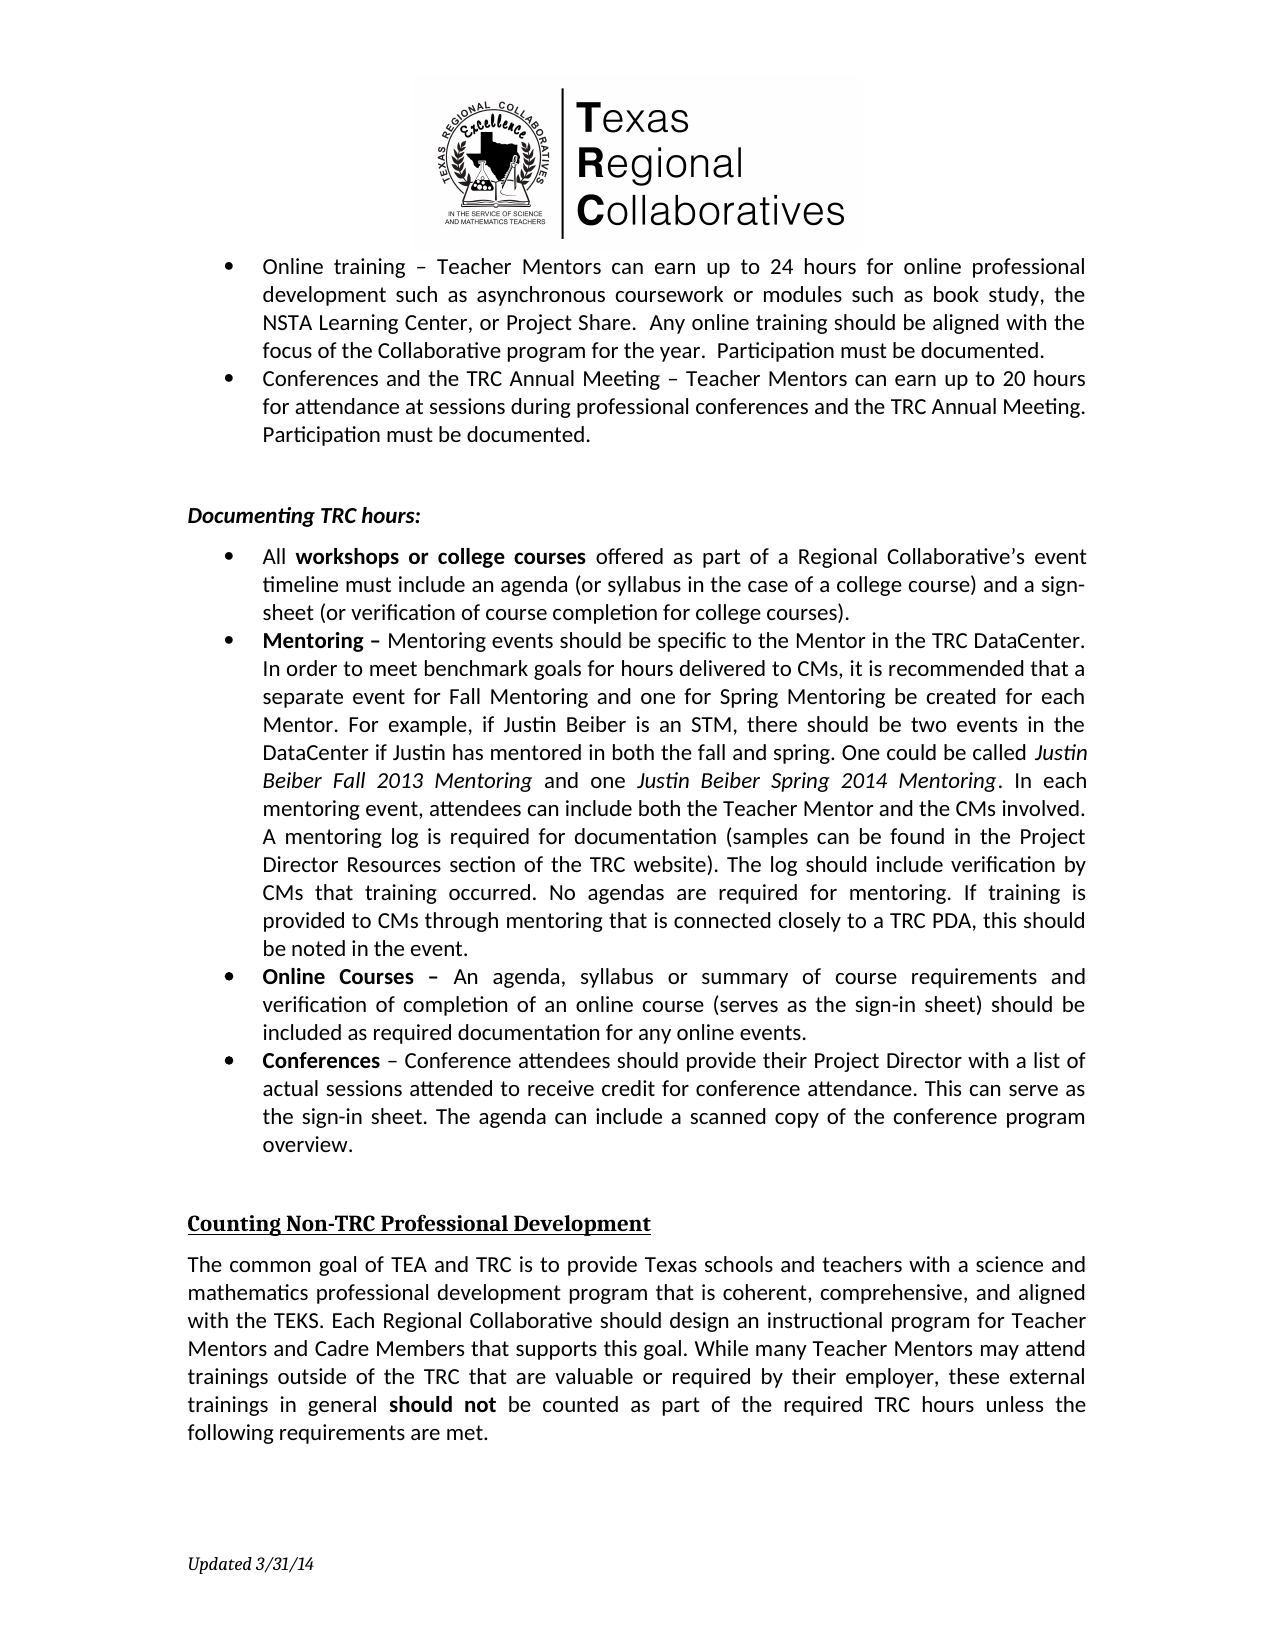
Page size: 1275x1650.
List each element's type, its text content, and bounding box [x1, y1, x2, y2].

list Online Courses – An agenda, syllabus or summary of course requirements and verification of completion of an online course (serves as the sign-in sheet) should be included as required documentation for any online events. [225, 962, 1087, 1046]
list Mentoring – Mentoring events should be specific to the Mentor in the TRC DataCenter. In order to meet benchmark goals for hours delivered to CMs, it is recommended that a separate event for Fall Mentoring and one for Spring Mentoring be created for each Mentor. For example, if Justin Beiber is an STM, there should be two events in the DataCenter if Justin has mentored in both the fall and spring. One could be called Justin Beiber Fall 2013 Mentoring and one Justin Beiber Spring 2014 Mentoring. In each mentoring event, attendees can include both the Teacher Mentor and the CMs involved. A mentoring log is required for documentation (samples can be found in the Project Director Resources section of the TRC website). The log should include verification by CMs that training occurred. No agendas are required for mentoring. If training is provided to CMs through mentoring that is connected closely to a TRC PDA, this should be noted in the event. [225, 626, 1087, 962]
picture [412, 75, 863, 252]
list All workshops or college courses offered as part of a Regional Collaborative’s event timeline must include an agenda (or syllabus in the case of a college course) and a sign-sheet (or verification of course completion for college courses). [225, 542, 1087, 626]
list Conferences and the TRC Annual Meeting – Teacher Mentors can earn up to 20 hours for attendance at sessions during professional conferences and the TRC Annual Meeting. Participation must be documented. [225, 364, 1087, 448]
text Documenting TRC hours: [187, 501, 1087, 529]
text Counting Non-TRC Professional Development [187, 1211, 1087, 1238]
list Online training – Teacher Mentors can earn up to 24 hours for online professional development such as asynchronous coursework or modules such as book study, the NSTA Learning Center, or Project Share. Any online training should be aligned with the focus of the Collaborative program for the year. Participation must be documented. [225, 252, 1087, 364]
text The common goal of TEA and TRC is to provide Texas schools and teachers with a science and mathematics professional development program that is coherent, comprehensive, and aligned with the TEKS. Each Regional Collaborative should design an instructional program for Teacher Mentors and Cadre Members that supports this goal. While many Teacher Mentors may attend trainings outside of the TRC that are valuable or required by their employer, these external trainings in general should not be counted as part of the required TRC hours unless the following requirements are met. [187, 1250, 1087, 1446]
list Conferences – Conference attendees should provide their Project Director with a list of actual sessions attended to receive credit for conference attendance. This can serve as the sign-in sheet. The agenda can include a scanned copy of the conference program overview. [225, 1046, 1087, 1158]
